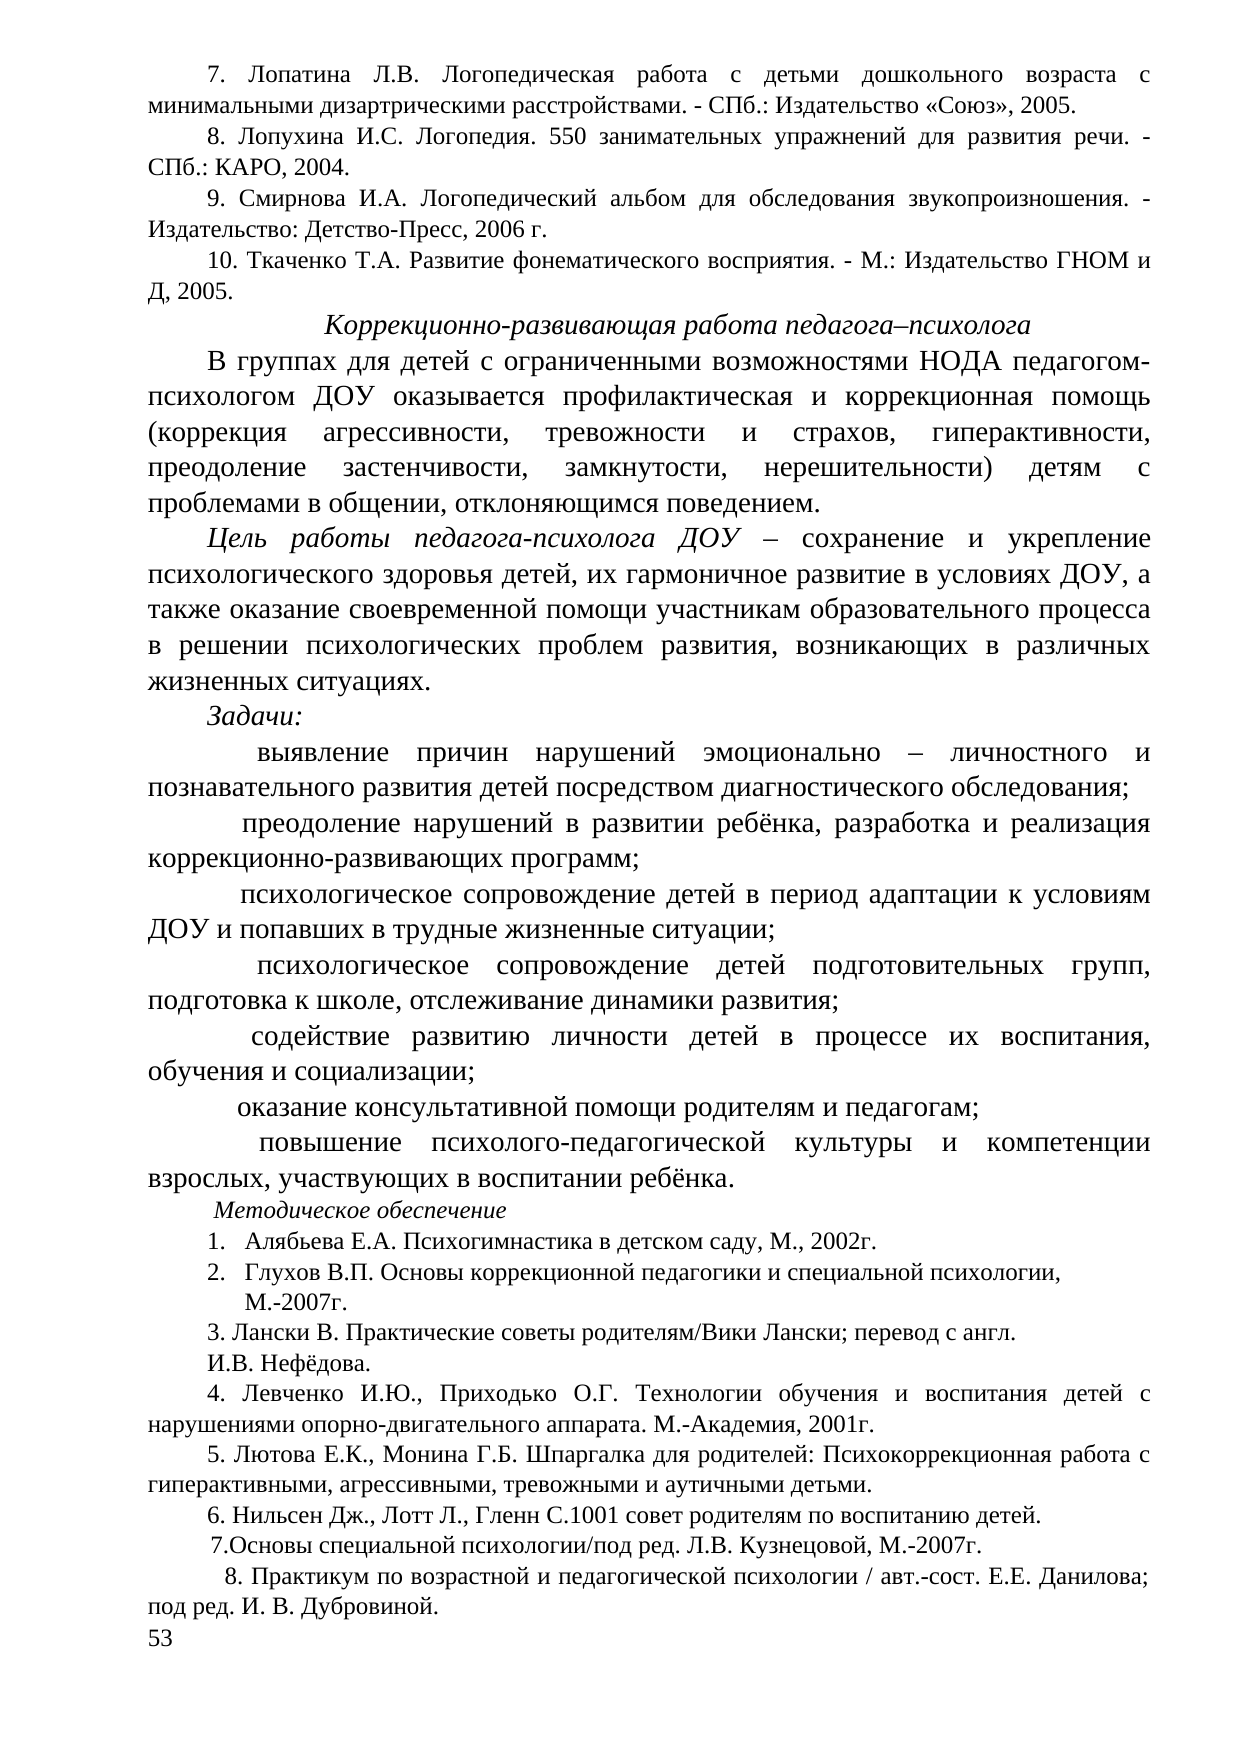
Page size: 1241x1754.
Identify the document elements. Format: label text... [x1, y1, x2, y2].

text В группах для детей с ограниченными возможностями НОДА педагогом-психологом ДОУ оказывается профилактическая и коррекционная помощь (коррекция агрессивности, тревожности и страхов, гиперактивности, преодоление застенчивости, замкнутости, нерешительности) детям с проблемами в общении, отклоняющимся поведением. [148, 343, 1152, 518]
text Цель работы педагога-психолога ДОУ – сохранение и укрепление психологического здоровья детей, их гармоничное развитие в условиях ДОУ, а также оказание своевременной помощи участникам образовательного процесса в решении психологических проблем развития, возникающих в различных жизненных ситуациях. [148, 521, 1152, 696]
list Алябьева Е.А. Психогимнастика в детском саду, М., 2002г. [207, 1226, 1152, 1255]
text 6. Нильсен Дж., Лотт Л., Гленн С.1001 совет родителям по воспитанию детей. [148, 1500, 1152, 1529]
text 10. Ткаченко Т.А. Развитие фонематического восприятия. - М.: Издательство ГНОМ и Д, 2005. [148, 245, 1152, 305]
text 7. Лопатина Л.В. Логопедическая работа с детьми дошкольного возраста с минимальными дизартрическими расстройствами. - СПб.: Издательство «Союз», 2005. [148, 59, 1152, 119]
text 8. Лопухина И.С. Логопедия. 550 занимательных упражнений для развития речи. - СПб.: КАРО, 2004. [148, 121, 1152, 181]
text Коррекционно-развивающая работа педагога–психолога [148, 307, 1152, 341]
text  оказание консультативной помощи родителям и педагогам; [148, 1089, 1152, 1122]
text  содействие развитию личности детей в процессе их воспитания, обучения и социализации; [148, 1018, 1152, 1087]
text 8. Практикум по возрастной и педагогической психологии / авт.-сост. Е.Е. Данилова; под ред. И. В. Дубровиной. [148, 1561, 1152, 1620]
text  психологическое сопровождение детей в период адаптации к условиям ДОУ и попавших в трудные жизненные ситуации; [148, 876, 1152, 945]
text 4. Левченко И.Ю., Приходько О.Г. Технологии обучения и воспитания детей с нарушениями опорно-двигательного аппарата. М.-Академия, 2001г. [148, 1378, 1152, 1437]
text  выявление причин нарушений эмоционально – личностного и познавательного развития детей посредством диагностического обследования; [148, 734, 1152, 803]
text 9. Смирнова И.А. Логопедический альбом для обследования звукопроизношения. - Издательство: Детство-Пресс, 2006 г. [148, 183, 1152, 243]
text 3. Лански В. Практические советы родителям/Вики Лански; перевод с англ. [148, 1317, 1152, 1346]
text И.В. Нефёдова. [148, 1348, 1152, 1377]
text  преодоление нарушений в развитии ребёнка, разработка и реализация коррекционно-развивающих программ; [148, 805, 1152, 874]
text Задачи: [148, 698, 1152, 732]
text Методическое обеспечение [148, 1195, 1152, 1224]
text  психологическое сопровождение детей подготовительных групп, подготовка к школе, отслеживание динамики развития; [148, 947, 1152, 1016]
text 7.Основы специальной психологии/под ред. Л.В. Кузнецовой, М.-2007г. [148, 1530, 1152, 1559]
list Глухов В.П. Основы коррекционной педагогики и специальной психологии, [207, 1257, 1152, 1285]
text М.-2007г. [244, 1287, 1152, 1316]
text  повышение психолого-педагогической культуры и компетенции взрослых, участвующих в воспитании ребёнка. [148, 1124, 1152, 1193]
text 5. Лютова Е.К., Монина Г.Б. Шпаргалка для родителей: Психокоррекционная работа с гиперактивными, агрессивными, тревожными и аутичными детьми. [148, 1439, 1152, 1498]
